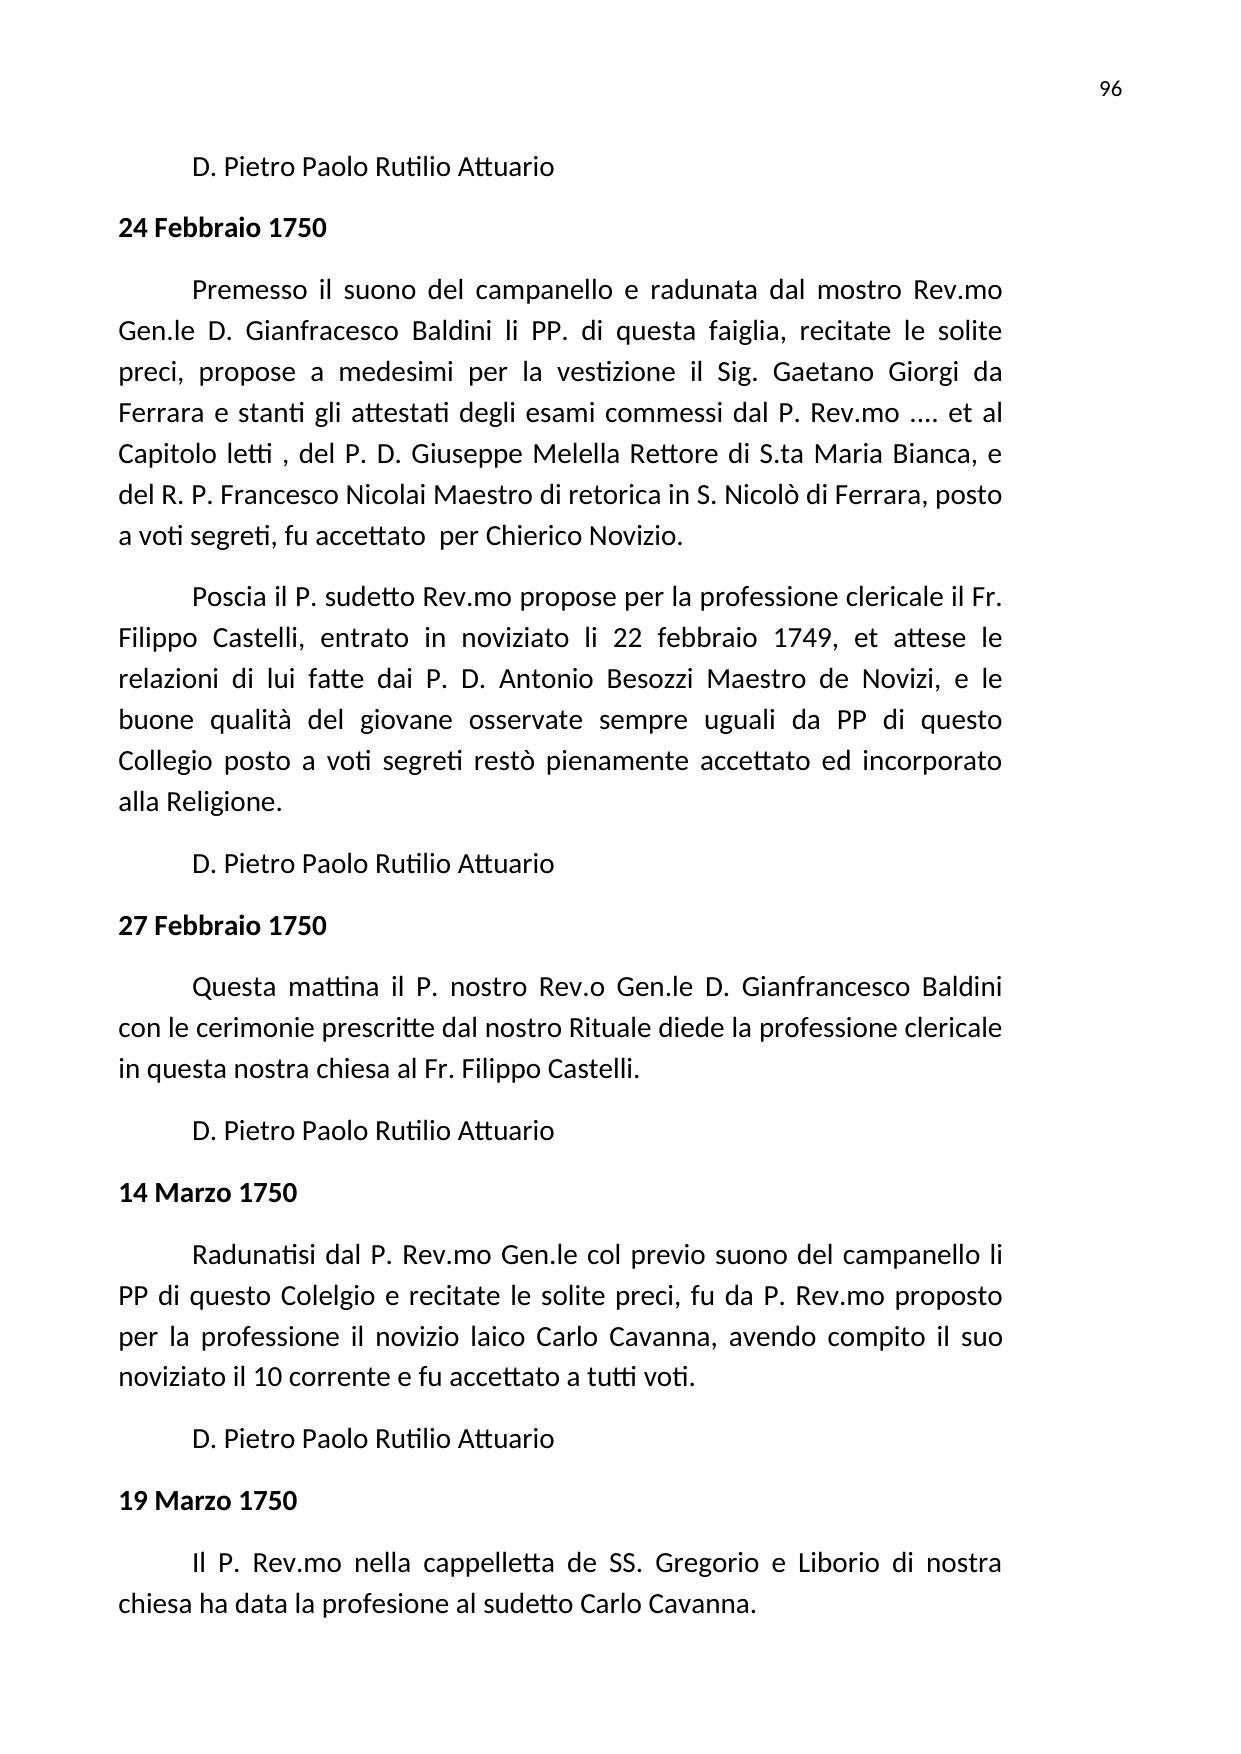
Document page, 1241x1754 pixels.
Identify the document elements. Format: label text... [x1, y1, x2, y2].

text 14 Marzo 1750 [118, 1174, 1004, 1209]
text D. Pietro Paolo Rutilio Attuario [118, 1420, 1004, 1456]
text 24 Febbraio 1750 [118, 209, 1004, 245]
text Poscia il P. sudetto Rev.mo propose per la professione clericale il Fr. Filippo Castelli, entrato in noviziato li 22 febbraio 1749, et attese le relazioni di lui fatte dai P. D. Antonio Besozzi Maestro de Novizi, e le buone qualità del giovane osservate sempre uguali da PP di questo Collegio posto a voti segreti restò pienamente accettato ed incorporato alla Religione. [118, 578, 1004, 819]
text 19 Marzo 1750 [118, 1482, 1004, 1518]
text D. Pietro Paolo Rutilio Attuario [118, 845, 1004, 881]
text 27 Febbraio 1750 [118, 907, 1004, 942]
text Il P. Rev.mo nella cappelletta de SS. Gregorio e Liborio di nostra chiesa ha data la profesione al sudetto Carlo Cavanna. [118, 1544, 1004, 1620]
text D. Pietro Paolo Rutilio Attuario [118, 1112, 1004, 1148]
text Premesso il suono del campanello e radunata dal mostro Rev.mo Gen.le D. Gianfracesco Baldini li PP. di questa faiglia, recitate le solite preci, propose a medesimi per la vestizione il Sig. Gaetano Giorgi da Ferrara e stanti gli attestati degli esami commessi dal P. Rev.mo .... et al Capitolo letti , del P. D. Giuseppe Melella Rettore di S.ta Maria Bianca, e del R. P. Francesco Nicolai Maestro di retorica in S. Nicolò di Ferrara, posto a voti segreti, fu accettato per Chierico Novizio. [118, 271, 1004, 552]
text Questa mattina il P. nostro Rev.o Gen.le D. Gianfrancesco Baldini con le cerimonie prescritte dal nostro Rituale diede la professione clericale in questa nostra chiesa al Fr. Filippo Castelli. [118, 968, 1004, 1086]
text D. Pietro Paolo Rutilio Attuario [118, 148, 1004, 183]
text Radunatisi dal P. Rev.mo Gen.le col previo suono del campanello li PP di questo Colelgio e recitate le solite preci, fu da P. Rev.mo proposto per la professione il novizio laico Carlo Cavanna, avendo compito il suo noviziato il 10 corrente e fu accettato a tutti voti. [118, 1236, 1004, 1394]
